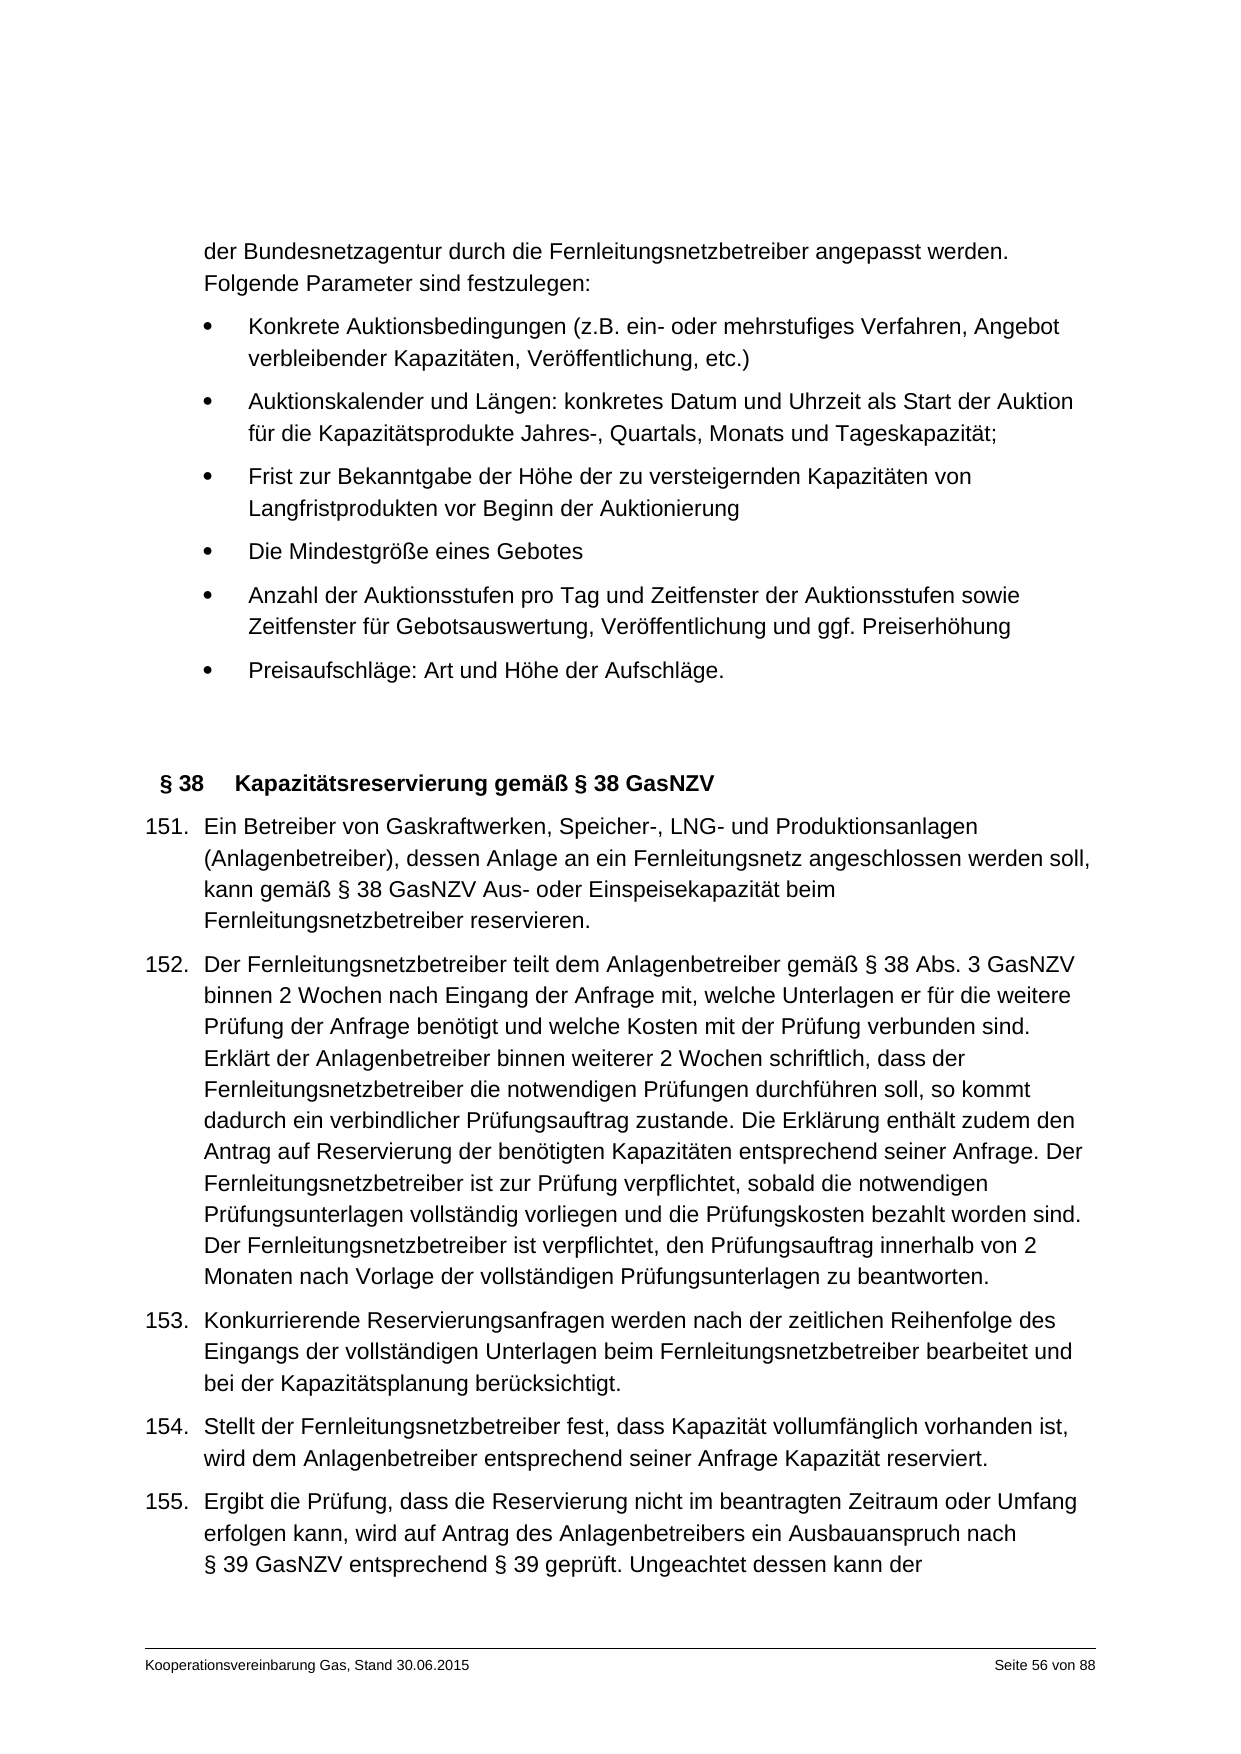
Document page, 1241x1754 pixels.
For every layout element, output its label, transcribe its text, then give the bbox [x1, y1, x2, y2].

text Konkrete Auktionsbedingungen (z.B. ein- oder mehrstufiges Verfahren, Angebot verbleibender Kapazitäten, Veröffentlichung, etc.) [204, 308, 1096, 371]
list Der Fernleitungsnetzbetreiber teilt dem Anlagenbetreiber gemäß § 38 Abs. 3 GasNZV binnen 2 Wochen nach Eingang der Anfrage mit, welche Unterlagen er für die weitere Prüfung der Anfrage benötigt und welche Kosten mit der Prüfung verbunden sind. Erklärt der Anlagenbetreiber binnen weiterer 2 Wochen schriftlich, dass der Fernleitungsnetzbetreiber die notwendigen Prüfungen durchführen soll, so kommt dadurch ein verbindlicher Prüfungsauftrag zustande. Die Erklärung enthält zudem den Antrag auf Reservierung der benötigten Kapazitäten entsprechend seiner Anfrage. Der Fernleitungsnetzbetreiber ist zur Prüfung verpflichtet, sobald die notwendigen Prüfungsunterlagen vollständig vorliegen und die Prüfungskosten bezahlt worden sind. Der Fernleitungsnetzbetreiber ist verpflichtet, den Prüfungsauftrag innerhalb von 2 Monaten nach Vorlage der vollständigen Prüfungsunterlagen zu beantworten. [145, 946, 1096, 1289]
text Die Mindestgröße eines Gebotes [204, 533, 1096, 564]
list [145, 233, 1096, 296]
text Auktionskalender und Längen: konkretes Datum und Uhrzeit als Start der Auktion für die Kapazitätsprodukte Jahres-, Quartals, Monats und Tageskapazität; [204, 383, 1096, 446]
text Preisaufschläge: Art und Höhe der Aufschläge. [204, 652, 1096, 683]
text Frist zur Bekanntgabe der Höhe der zu versteigernden Kapazitäten von Langfristprodukten vor Beginn der Auktionierung [204, 458, 1096, 521]
list Stellt der Fernleitungsnetzbetreiber fest, dass Kapazität vollumfänglich vorhanden ist, wird dem Anlagenbetreiber entsprechend seiner Anfrage Kapazität reserviert. [145, 1408, 1096, 1471]
text Anzahl der Auktionsstufen pro Tag und Zeitfenster der Auktionsstufen sowie Zeitfenster für Gebotsauswertung, Veröffentlichung und ggf. Preiserhöhung [204, 577, 1096, 639]
list Ein Betreiber von Gaskraftwerken, Speicher-, LNG- und Produktionsanlagen (Anlagenbetreiber), dessen Anlage an ein Fernleitungsnetz angeschlossen werden soll, kann gemäß § 38 GasNZV Aus- oder Einspeisekapazität beim Fernleitungsnetzbetreiber reservieren. [145, 808, 1096, 933]
text Kapazitätsreservierung gemäß § 38 GasNZV [159, 764, 1096, 796]
list Konkurrierende Reservierungsanfragen werden nach der zeitlichen Reihenfolge des Eingangs der vollständigen Unterlagen beim Fernleitungsnetzbetreiber bearbeitet und bei der Kapazitätsplanung berücksichtigt. [145, 1302, 1096, 1396]
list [145, 1483, 1096, 1577]
